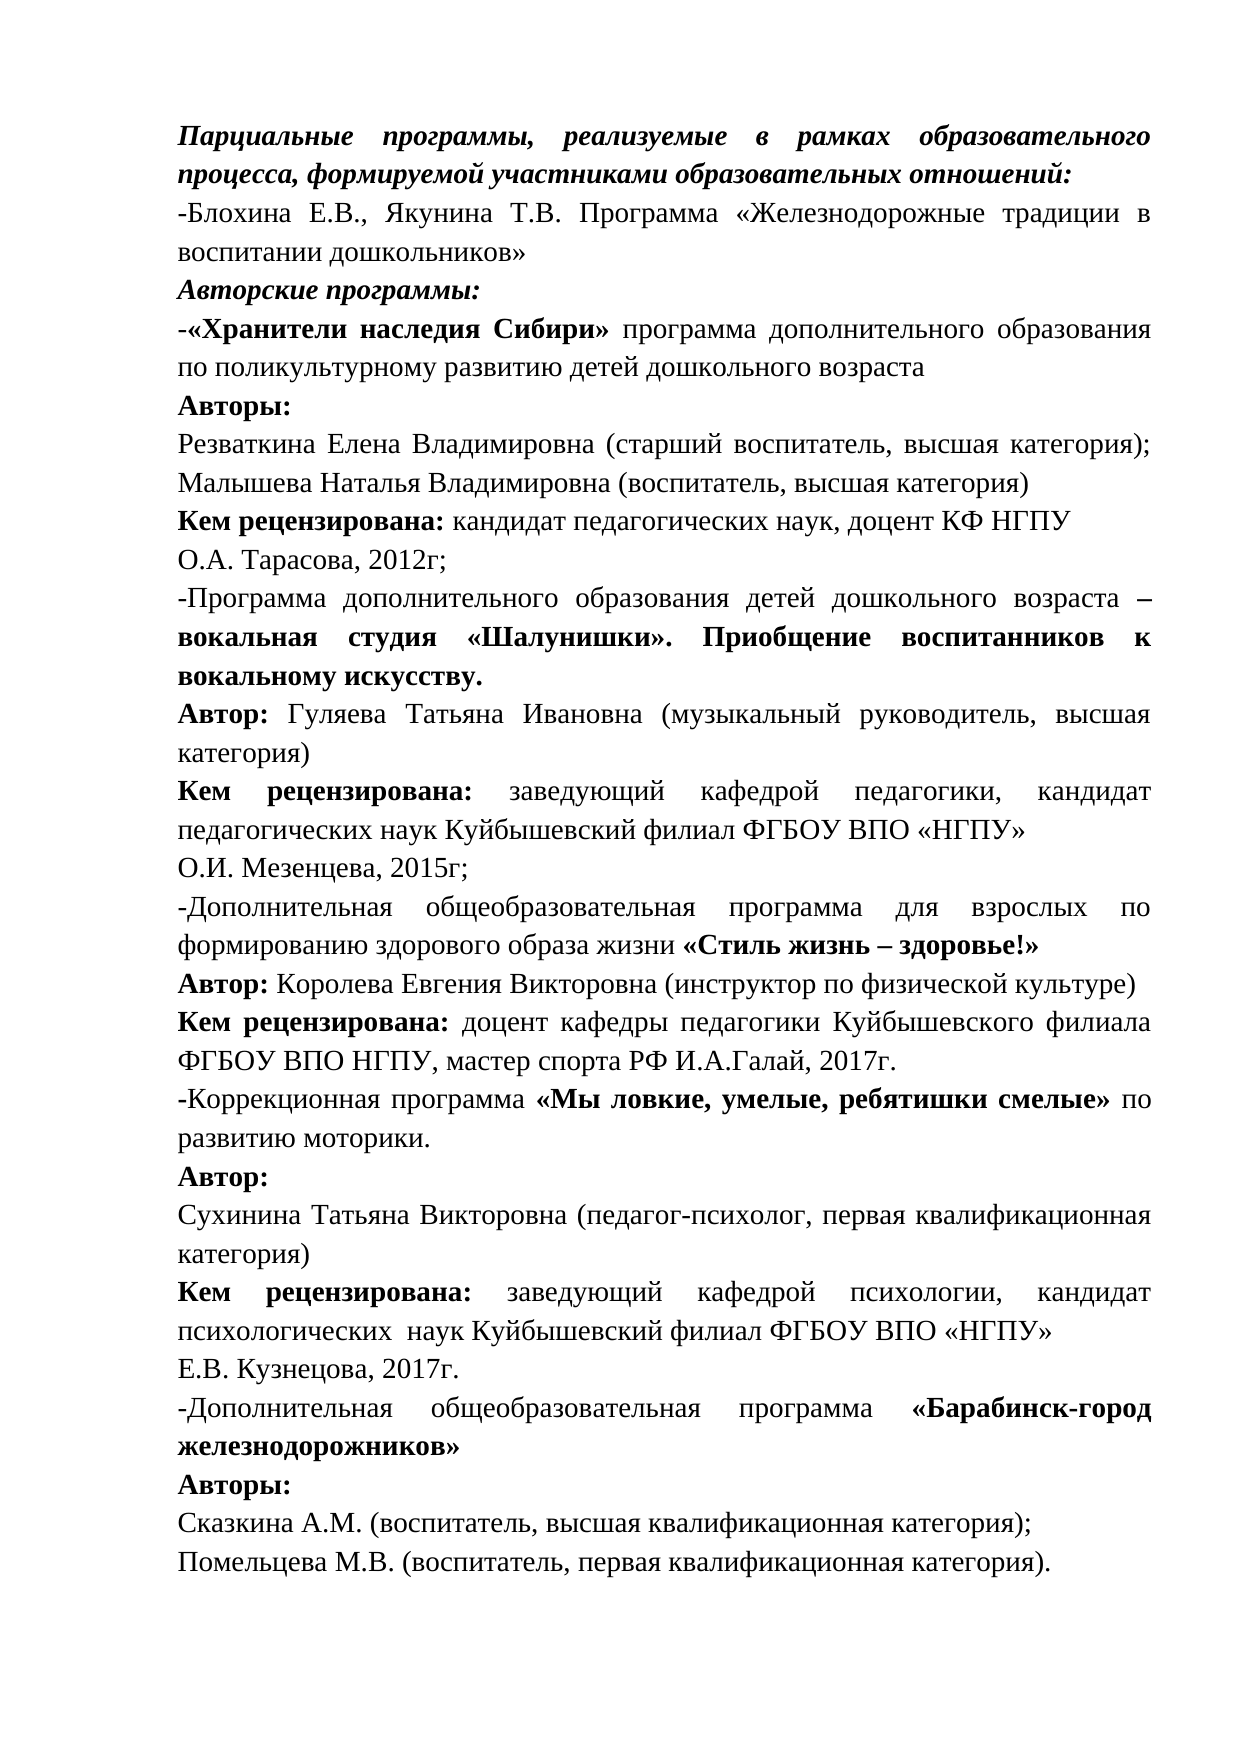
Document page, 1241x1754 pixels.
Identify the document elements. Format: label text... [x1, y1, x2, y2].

text Автор: Гуляева Татьяна Ивановна (музыкальный руководитель, высшая категория) [177, 696, 1152, 768]
text -Программа дополнительного образования детей дошкольного возраста – вокальная студия «Шалунишки». Приобщение воспитанников к вокальному искусству. [177, 581, 1152, 691]
text Авторские программы: [177, 272, 1152, 306]
text Помельцева М.В. (воспитатель, первая квалификационная категория). [177, 1544, 1152, 1578]
text Авторы: [177, 388, 1152, 421]
text -Блохина Е.В., Якунина Т.В. Программа «Железнодорожные традиции в воспитании дошкольников» [177, 195, 1152, 267]
text Кем рецензирована: заведующий кафедрой психологии, кандидат психологических наук Куйбышевский филиал ФГБОУ ВПО «НГПУ» [177, 1274, 1152, 1346]
text -Коррекционная программа «Мы ловкие, умелые, ребятишки смелые» по развитию моторики. [177, 1082, 1152, 1154]
text Авторы: [177, 1467, 1152, 1501]
text -Дополнительная общеобразовательная программа для взрослых по формированию здорового образа жизни «Стиль жизнь – здоровье!» [177, 889, 1152, 961]
text Сухинина Татьяна Викторовна (педагог-психолог, первая квалификационная категория) [177, 1197, 1152, 1269]
text Кем рецензирована: заведующий кафедрой педагогики, кандидат педагогических наук Куйбышевский филиал ФГБОУ ВПО «НГПУ» [177, 773, 1152, 845]
text Парциальные программы, реализуемые в рамках образовательного процесса, формируемой участниками образовательных отношений: [177, 118, 1152, 190]
text Автор: Королева Евгения Викторовна (инструктор по физической культуре) [177, 966, 1152, 999]
text Кем рецензирована: кандидат педагогических наук, доцент КФ НГПУ [177, 503, 1152, 537]
text Резваткина Елена Владимировна (старший воспитатель, высшая категория); Малышева Наталья Владимировна (воспитатель, высшая категория) [177, 426, 1152, 498]
text О.А. Тарасова, 2012г; [177, 542, 1152, 576]
text Автор: [177, 1159, 1152, 1192]
text -Дополнительная общеобразовательная программа «Барабинск-город железнодорожников» [177, 1390, 1152, 1462]
text Е.В. Кузнецова, 2017г. [177, 1351, 1152, 1385]
text -«Хранители наследия Сибири» программа дополнительного образования по поликультурному развитию детей дошкольного возраста [177, 311, 1152, 383]
text О.И. Мезенцева, 2015г; [177, 850, 1152, 884]
text Сказкина А.М. (воспитатель, высшая квалификационная категория); [177, 1506, 1152, 1539]
text Кем рецензирована: доцент кафедры педагогики Куйбышевского филиала ФГБОУ ВПО НГПУ, мастер спорта РФ И.А.Галай, 2017г. [177, 1004, 1152, 1077]
